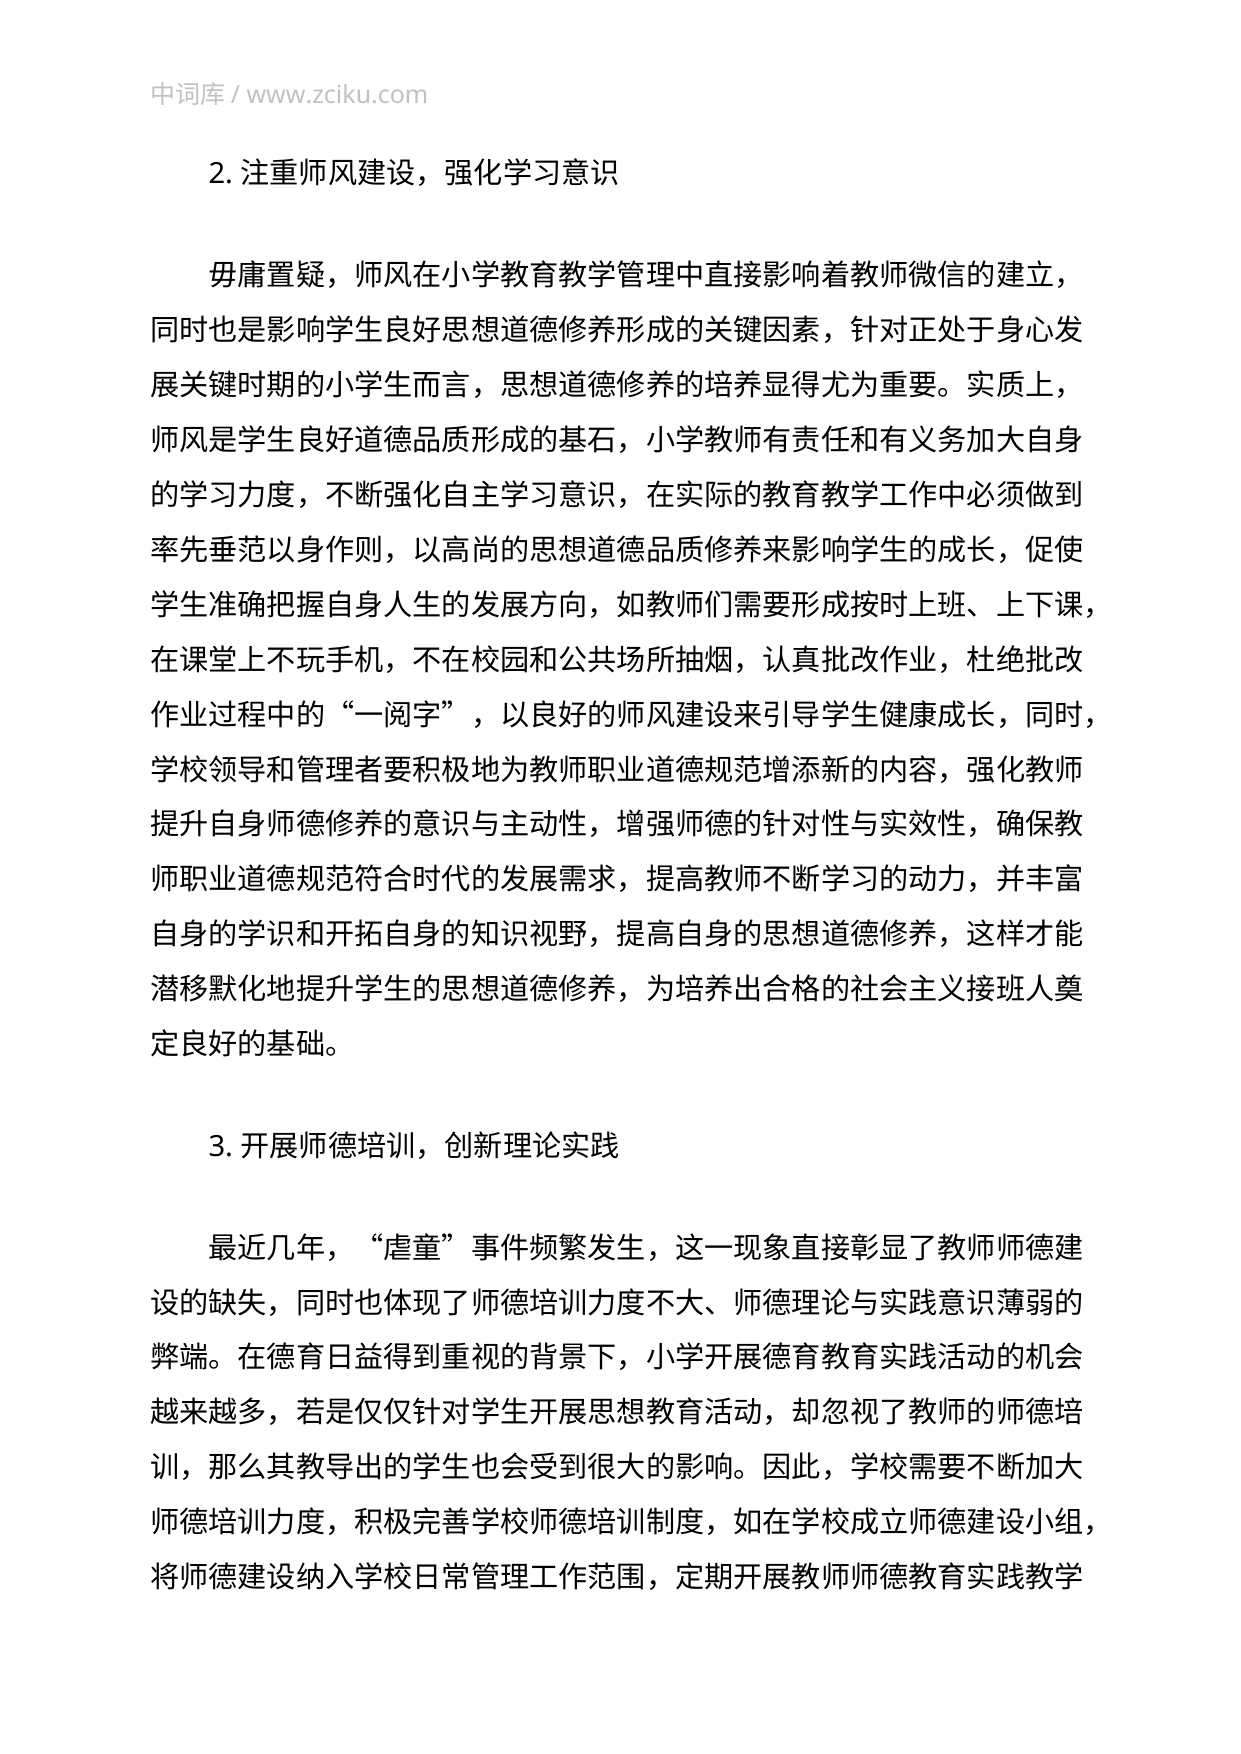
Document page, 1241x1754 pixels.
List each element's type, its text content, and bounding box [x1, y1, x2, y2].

text 2. 注重师风建设，强化学习意识 [150, 150, 1090, 192]
text 3. 开展师德培训，创新理论实践 [150, 1122, 1090, 1165]
text 毋庸置疑，师风在小学教育教学管理中直接影响着教师微信的建立，同时也是影响学生良好思想道德修养形成的关键因素，针对正处于身心发展关键时期的小学生而言，思想道德修养的培养显得尤为重要。实质上，师风是学生良好道德品质形成的基石，小学教师有责任和有义务加大自身的学习力度，不断强化自主学习意识，在实际的教育教学工作中必须做到率先垂范以身作则，以高尚的思想道德品质修养来影响学生的成长，促使学生准确把握自身人生的发展方向，如教师们需要形成按时上班、上下课，在课堂上不玩手机，不在校园和公共场所抽烟，认真批改作业，杜绝批改作业过程中的“一阅字”，以良好的师风建设来引导学生健康成长，同时，学校领导和管理者要积极地为教师职业道德规范增添新的内容，强化教师提升自身师德修养的意识与主动性，增强师德的针对性与实效性，确保教师职业道德规范符合时代的发展需求，提高教师不断学习的动力，并丰富自身的学识和开拓自身的知识视野，提高自身的思想道德修养，这样才能潜移默化地提升学生的思想道德修养，为培养出合格的社会主义接班人奠定良好的基础。 [150, 252, 1090, 1063]
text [150, 1224, 1090, 1596]
